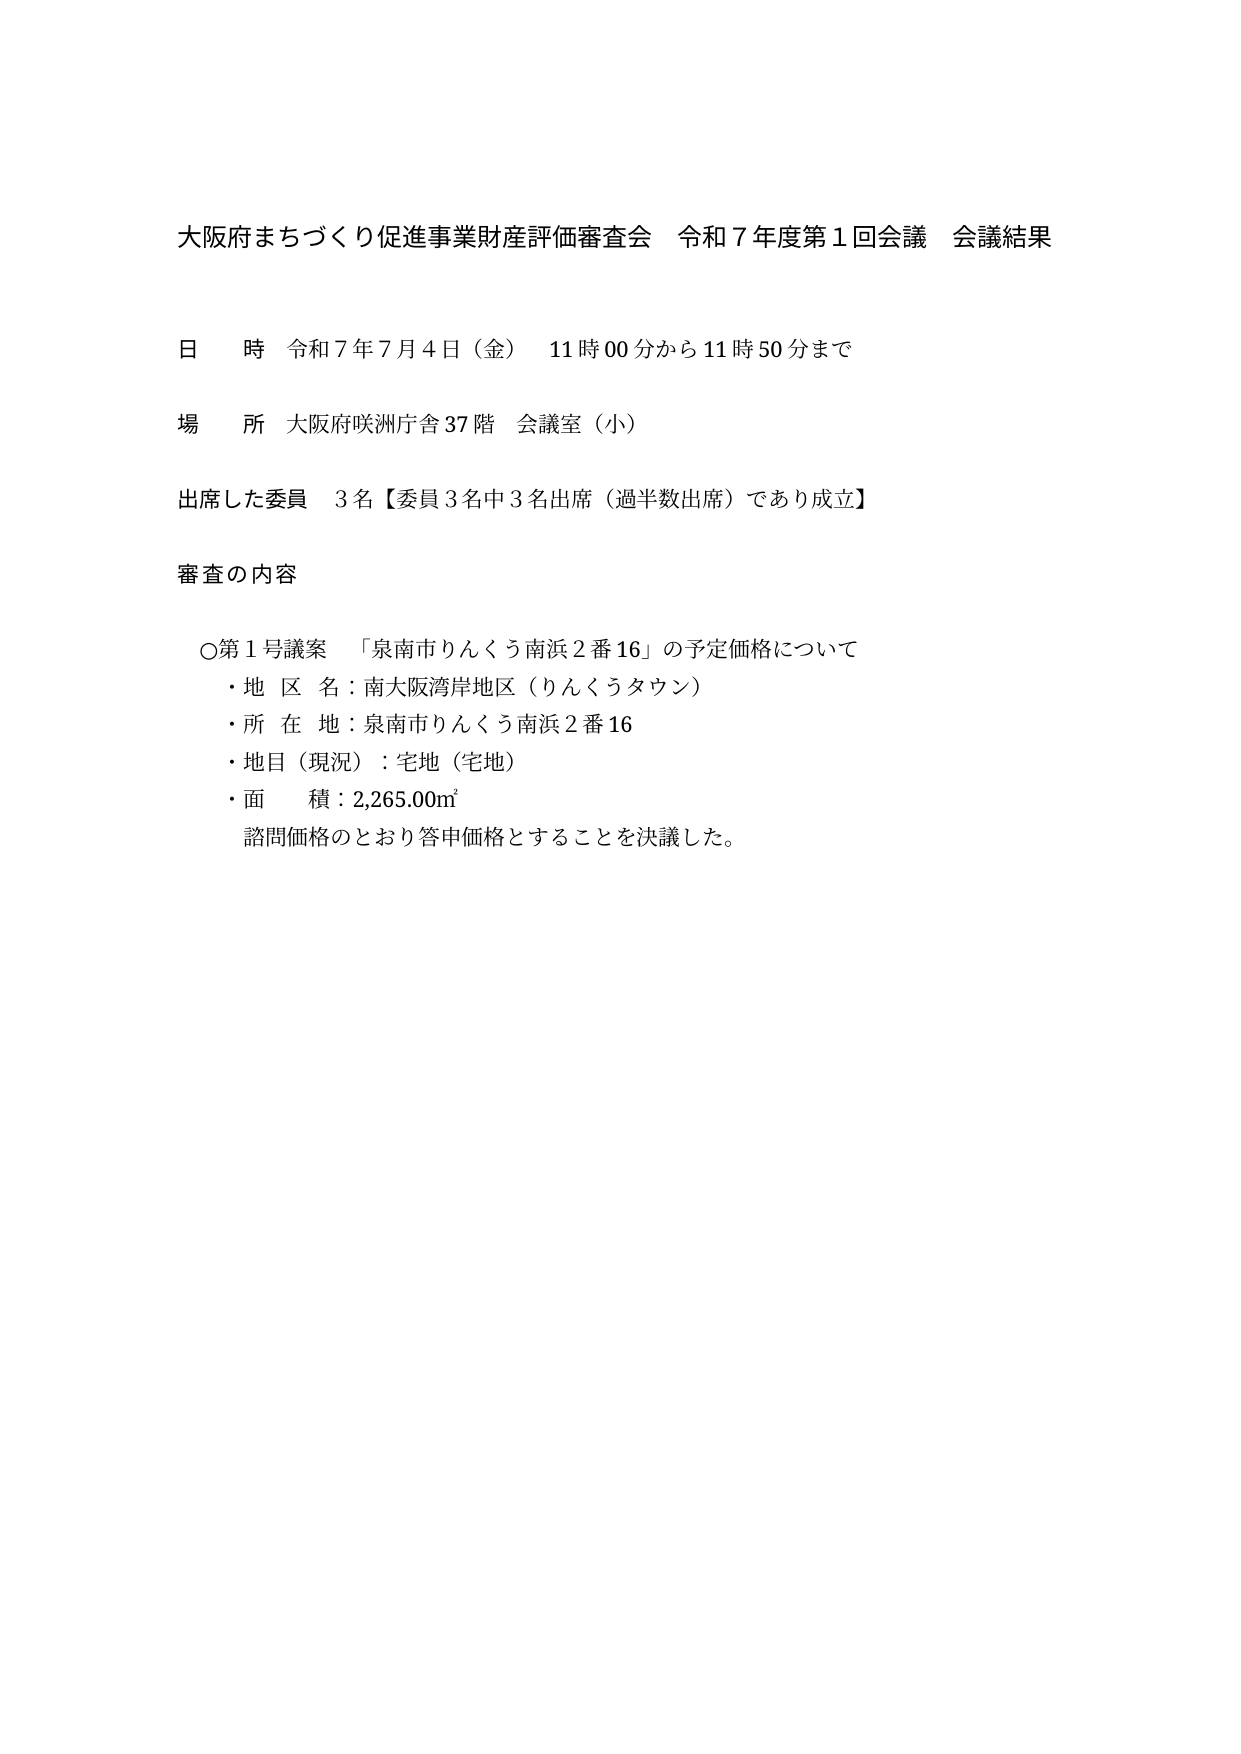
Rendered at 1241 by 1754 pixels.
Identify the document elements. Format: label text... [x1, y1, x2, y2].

text ・地区名：南大阪湾岸地区（りんくうタウン） [221, 667, 1063, 704]
text ・所在地：泉南市りんくう南浜２番16 [221, 704, 1063, 742]
text ・面積：2,265.00㎡ [221, 779, 1063, 817]
text 出席した委員 ３名【委員３名中３名出席（過半数出席）であり成立】 [177, 479, 1063, 517]
text ○第１号議案 「泉南市りんくう南浜２番16」の予定価格について [199, 629, 1063, 667]
text 大阪府まちづくり促進事業財産評価審査会 令和７年度第１回会議 会議結果 [177, 217, 1063, 254]
text 場所 大阪府咲洲庁舎37階 会議室（小） [177, 404, 1063, 442]
text 諮問価格のとおり答申価格とすることを決議した。 [221, 817, 1063, 854]
text 審査の内容 [177, 554, 1063, 592]
text 日時 令和７年７月４日（金） 11時00分から11時50分まで [177, 329, 1063, 367]
text ・地目（現況）：宅地（宅地） [221, 742, 1063, 779]
